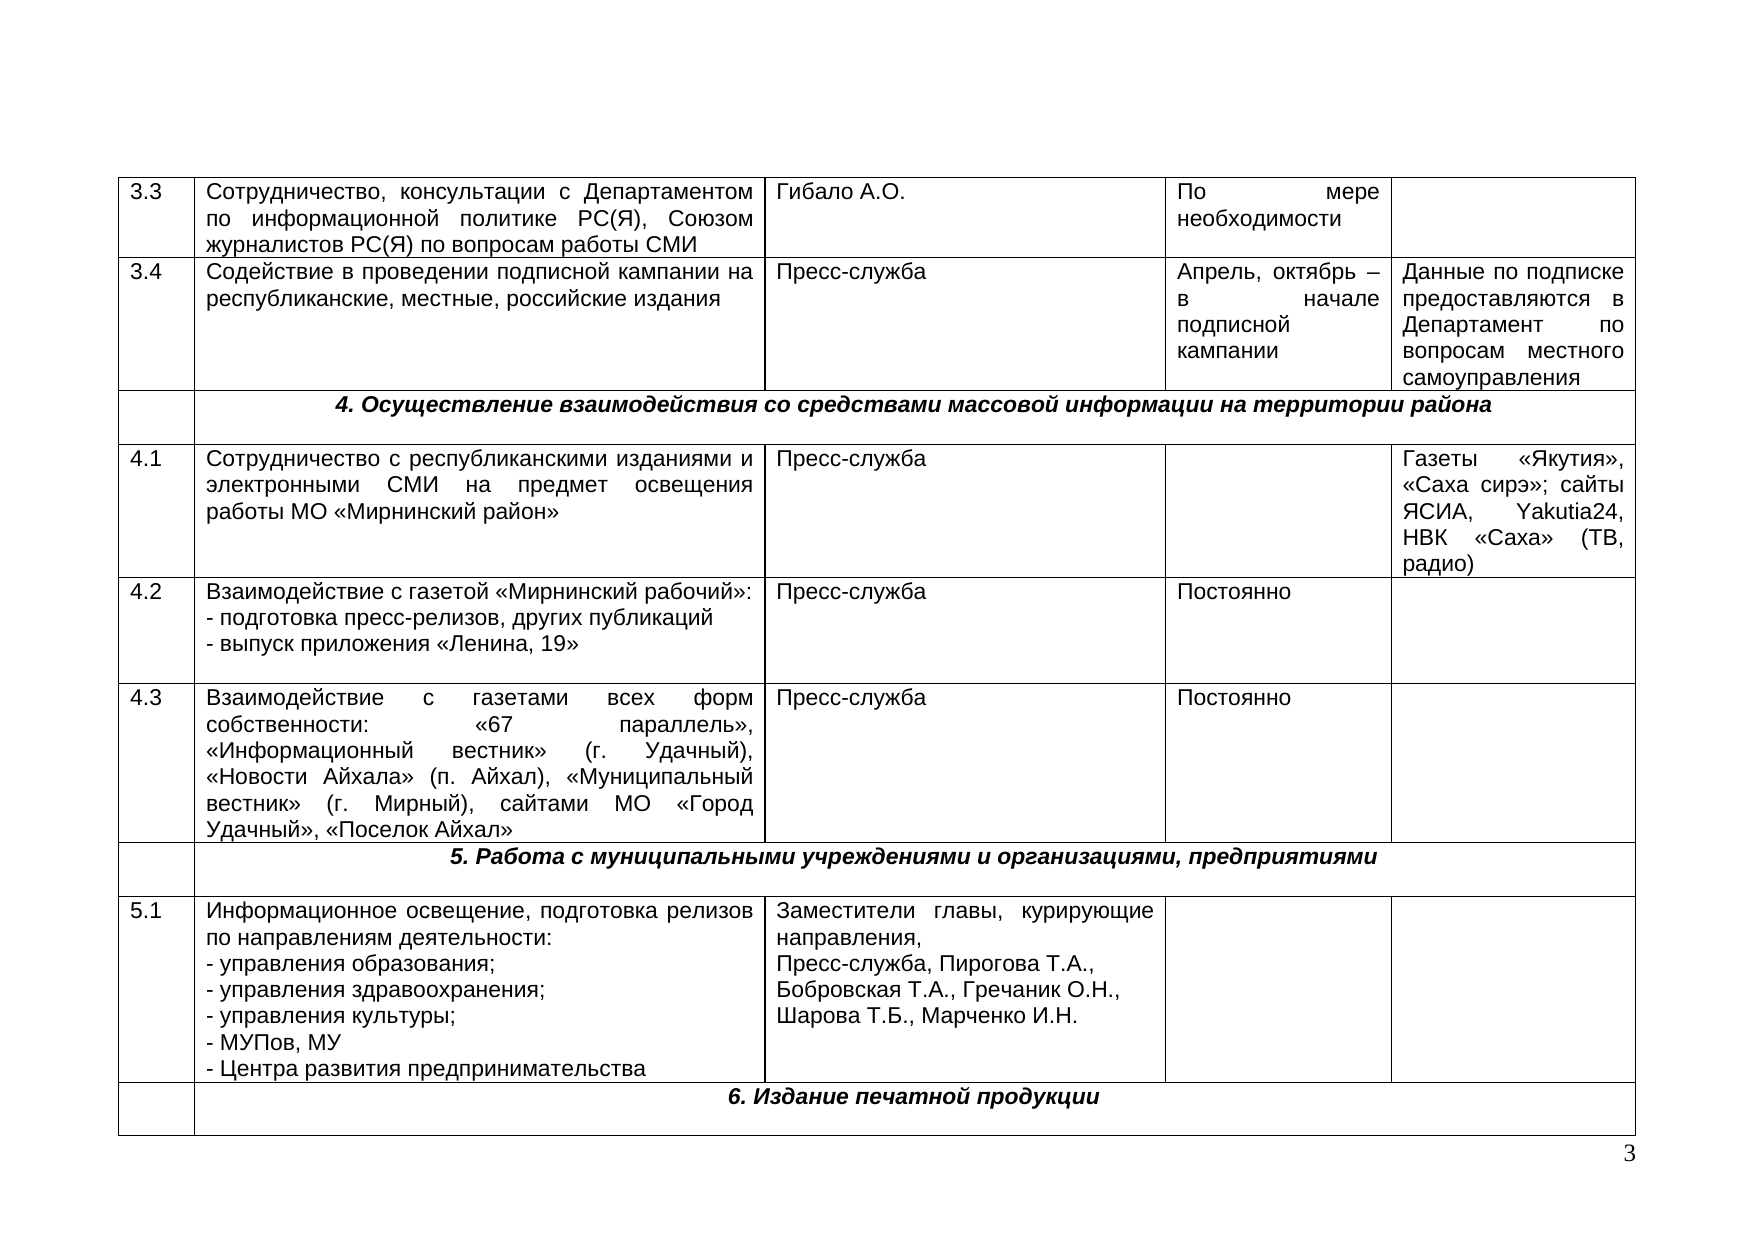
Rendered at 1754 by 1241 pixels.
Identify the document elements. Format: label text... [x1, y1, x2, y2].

table_cell Данные по подписке предоставляются в Департамент по вопросам местного самоуправления [1392, 258, 1635, 390]
table_cell Постоянно [1166, 578, 1391, 683]
table_cell 4.1 [119, 445, 194, 577]
table_cell Пресс-служба [766, 578, 1165, 683]
table_cell [1392, 897, 1635, 1082]
table_cell 5. Работа с муниципальными учреждениями и организациями, предприятиями [195, 843, 1635, 896]
table_cell 3.4 [119, 258, 194, 390]
table_cell Сотрудничество, консультации с Департаментом по информационной политике РС(Я), Союзом журналистов РС(Я) по вопросам работы СМИ [195, 178, 764, 257]
table_cell 5.1 [119, 897, 194, 1082]
table_cell Заместители главы, курирующие направления, Пресс-служба, Пирогова Т.А., Бобровская Т.А., Гречаник О.Н., Шарова Т.Б., Марченко И.Н. [766, 897, 1165, 1082]
table_cell Постоянно [1166, 684, 1391, 842]
table_cell Гибало А.О. [766, 178, 1165, 257]
table_cell По мере необходимости [1166, 178, 1391, 257]
table_cell [119, 1083, 194, 1135]
table_cell 3.3 [119, 178, 194, 257]
table_cell Информационное освещение, подготовка релизов по направлениям деятельности: - управления образования; - управления здравоохранения; - управления культуры; - МУПов, МУ - Центра развития предпринимательства [195, 897, 764, 1082]
table_cell 4. Осуществление взаимодействия со средствами массовой информации на территории района [195, 391, 1635, 444]
table_cell [1392, 178, 1635, 257]
table_cell Взаимодействие с газетой «Мирнинский рабочий»: - подготовка пресс-релизов, других публикаций - выпуск приложения «Ленина, 19» [195, 578, 764, 683]
table_cell [119, 391, 194, 444]
table_cell 6. Издание печатной продукции [195, 1083, 1635, 1135]
table_cell [1392, 578, 1635, 683]
table_cell Пресс-служба [766, 684, 1165, 842]
table_cell Апрель, октябрь – в начале подписной кампании [1166, 258, 1391, 390]
table_cell [1166, 897, 1391, 1082]
table_cell Сотрудничество с республиканскими изданиями и электронными СМИ на предмет освещения работы МО «Мирнинский район» [195, 445, 764, 577]
table_cell Пресс-служба [766, 445, 1165, 577]
table_cell [1166, 445, 1391, 577]
table_cell Содействие в проведении подписной кампании на республиканские, местные, российские издания [195, 258, 764, 390]
table_cell Взаимодействие с газетами всех форм собственности: «67 параллель», «Информационный вестник» (г. Удачный), «Новости Айхала» (п. Айхал), «Муниципальный вестник» (г. Мирный), сайтами МО «Город Удачный», «Поселок Айхал» [195, 684, 764, 842]
table_cell Газеты «Якутия», «Саха сирэ»; сайты ЯСИА, Yakutia24, НВК «Саха» (ТВ, радио) [1392, 445, 1635, 577]
table_cell [1392, 684, 1635, 842]
table_cell Пресс-служба [766, 258, 1165, 390]
table_cell 4.2 [119, 578, 194, 683]
table_cell 4.3 [119, 684, 194, 842]
table_cell [119, 843, 194, 896]
